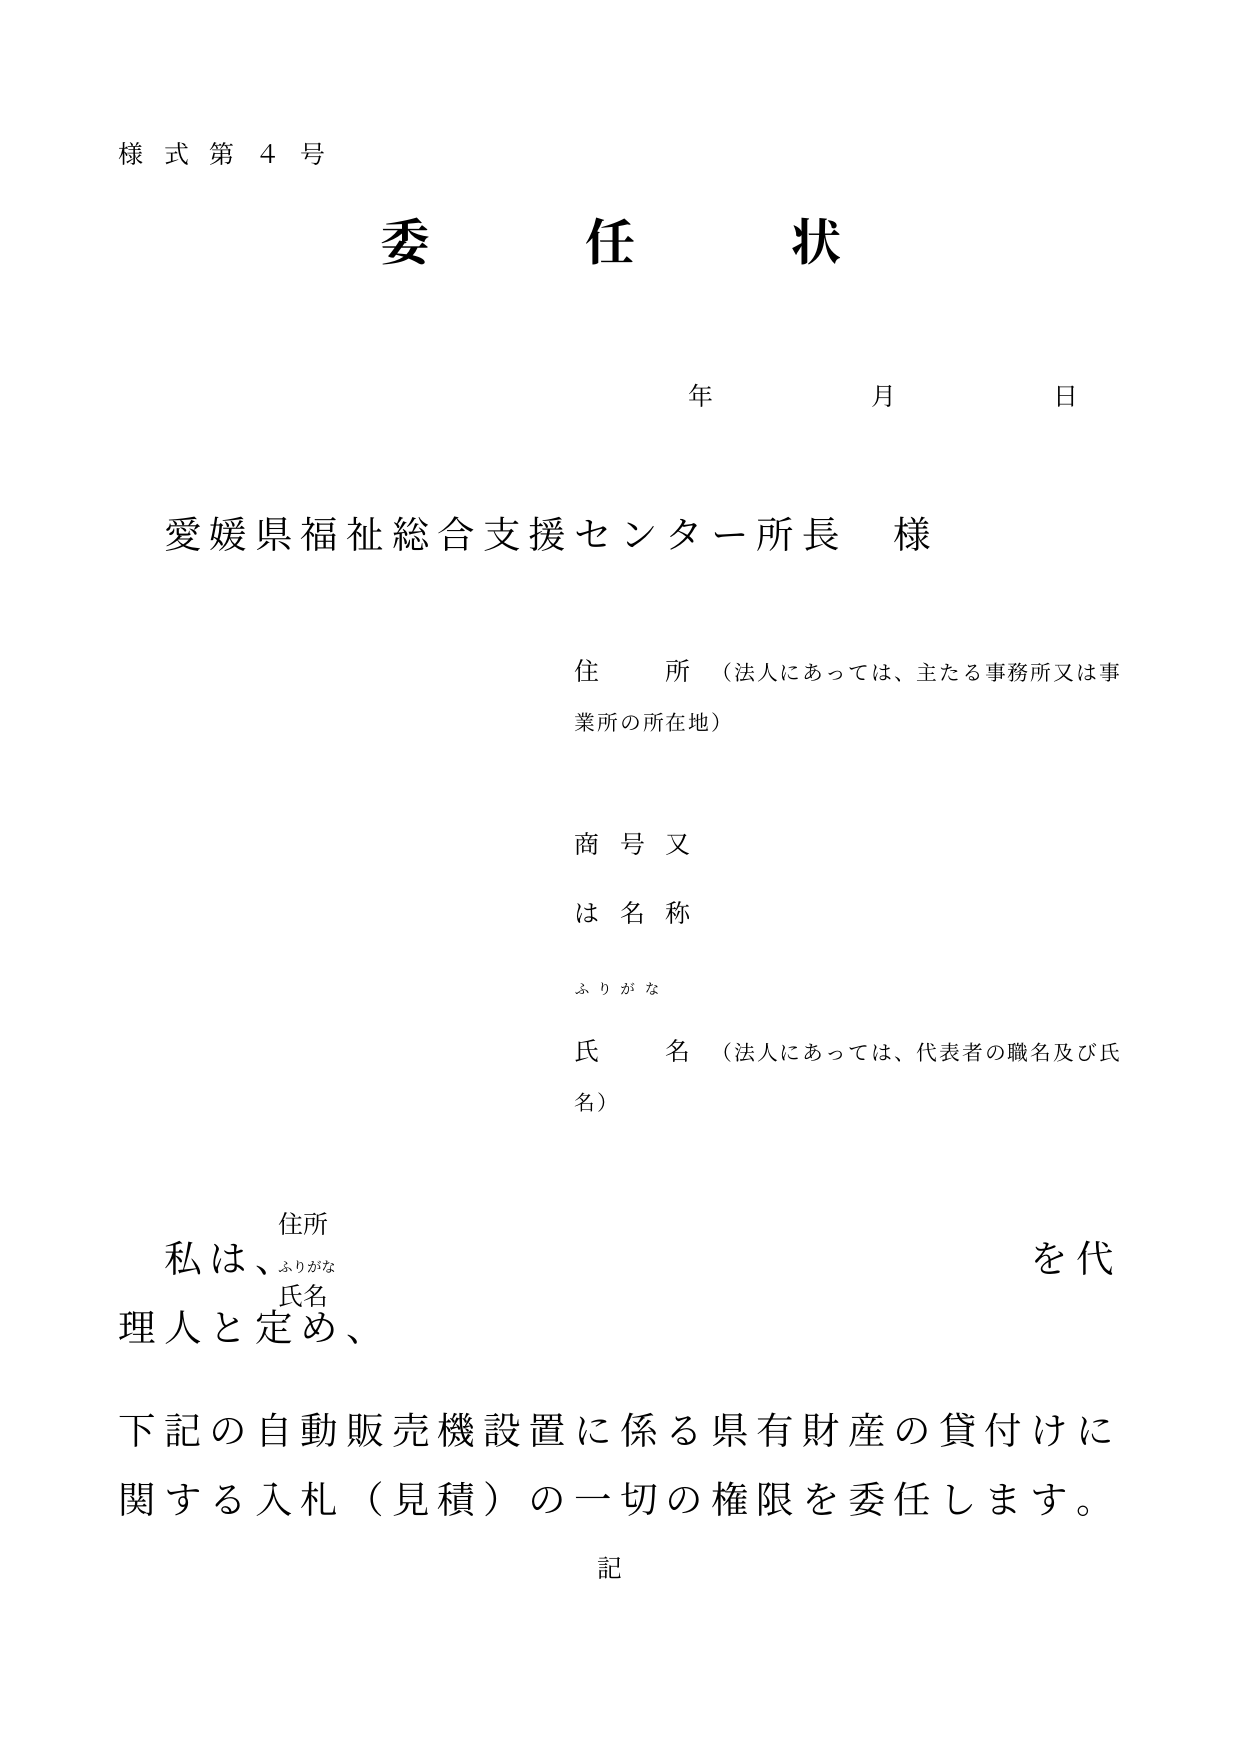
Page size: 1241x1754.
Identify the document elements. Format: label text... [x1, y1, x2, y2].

text 私は、 を代理人と定め、 [118, 1222, 1122, 1360]
text は名称 [552, 877, 1122, 946]
text 愛媛県福祉総合支援センター所長 様 [118, 498, 1122, 567]
text 氏 名（法人にあっては、代表者の職名及び氏名） [552, 1015, 1122, 1118]
text ふりがな [552, 946, 1122, 1015]
text 年 月 日 [118, 360, 1099, 429]
text 委 任 状 [118, 187, 1122, 291]
text 下記の自動販売機設置に係る県有財産の貸付けに関する入札（見積）の一切の権限を委任します。 [118, 1394, 1122, 1532]
text 住 所（法人にあっては、主たる事務所又は事業所の所在地） [552, 636, 1122, 739]
subtitle 記 [118, 1532, 1122, 1601]
text 様式第４号 [118, 118, 1122, 187]
text 商号又 [552, 808, 1122, 877]
